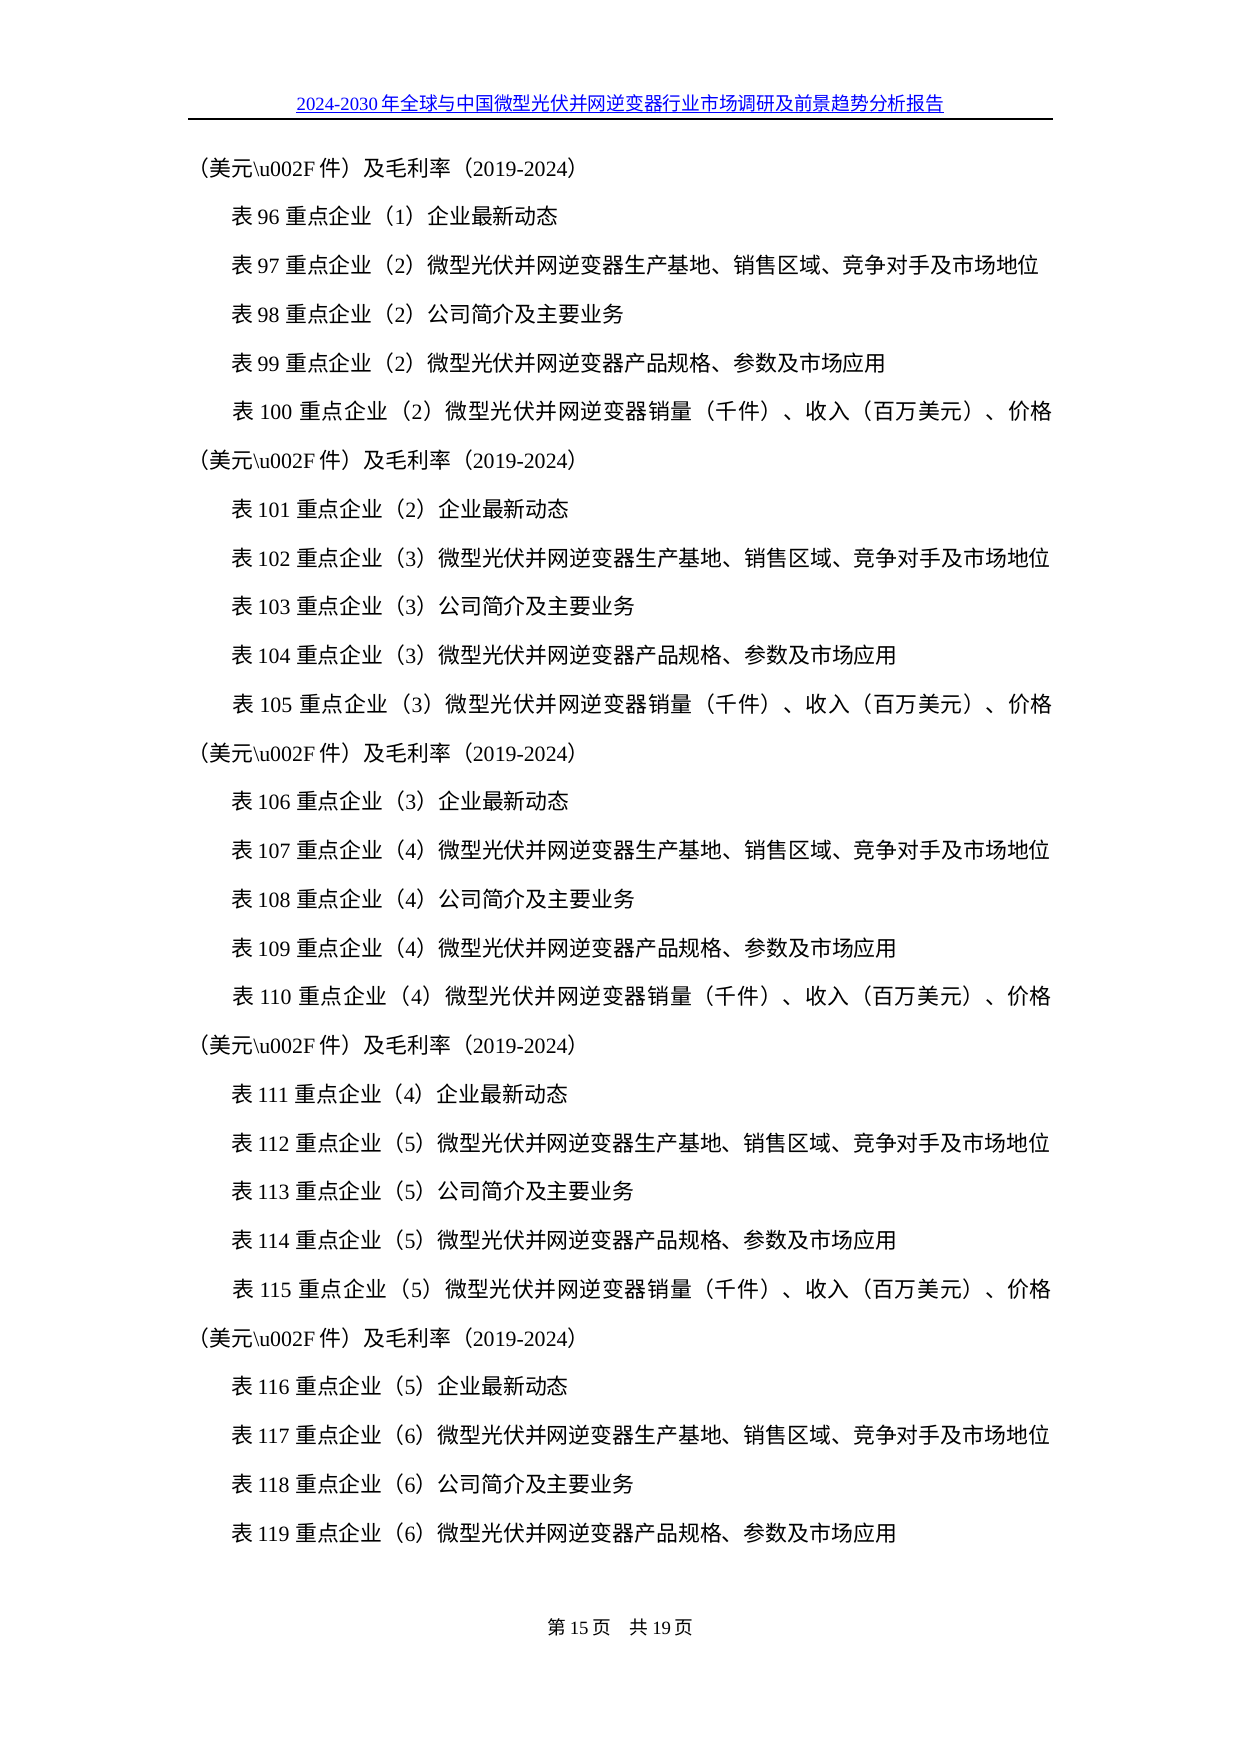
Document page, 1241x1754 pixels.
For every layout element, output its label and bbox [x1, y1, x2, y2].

text [187, 150, 1053, 1548]
